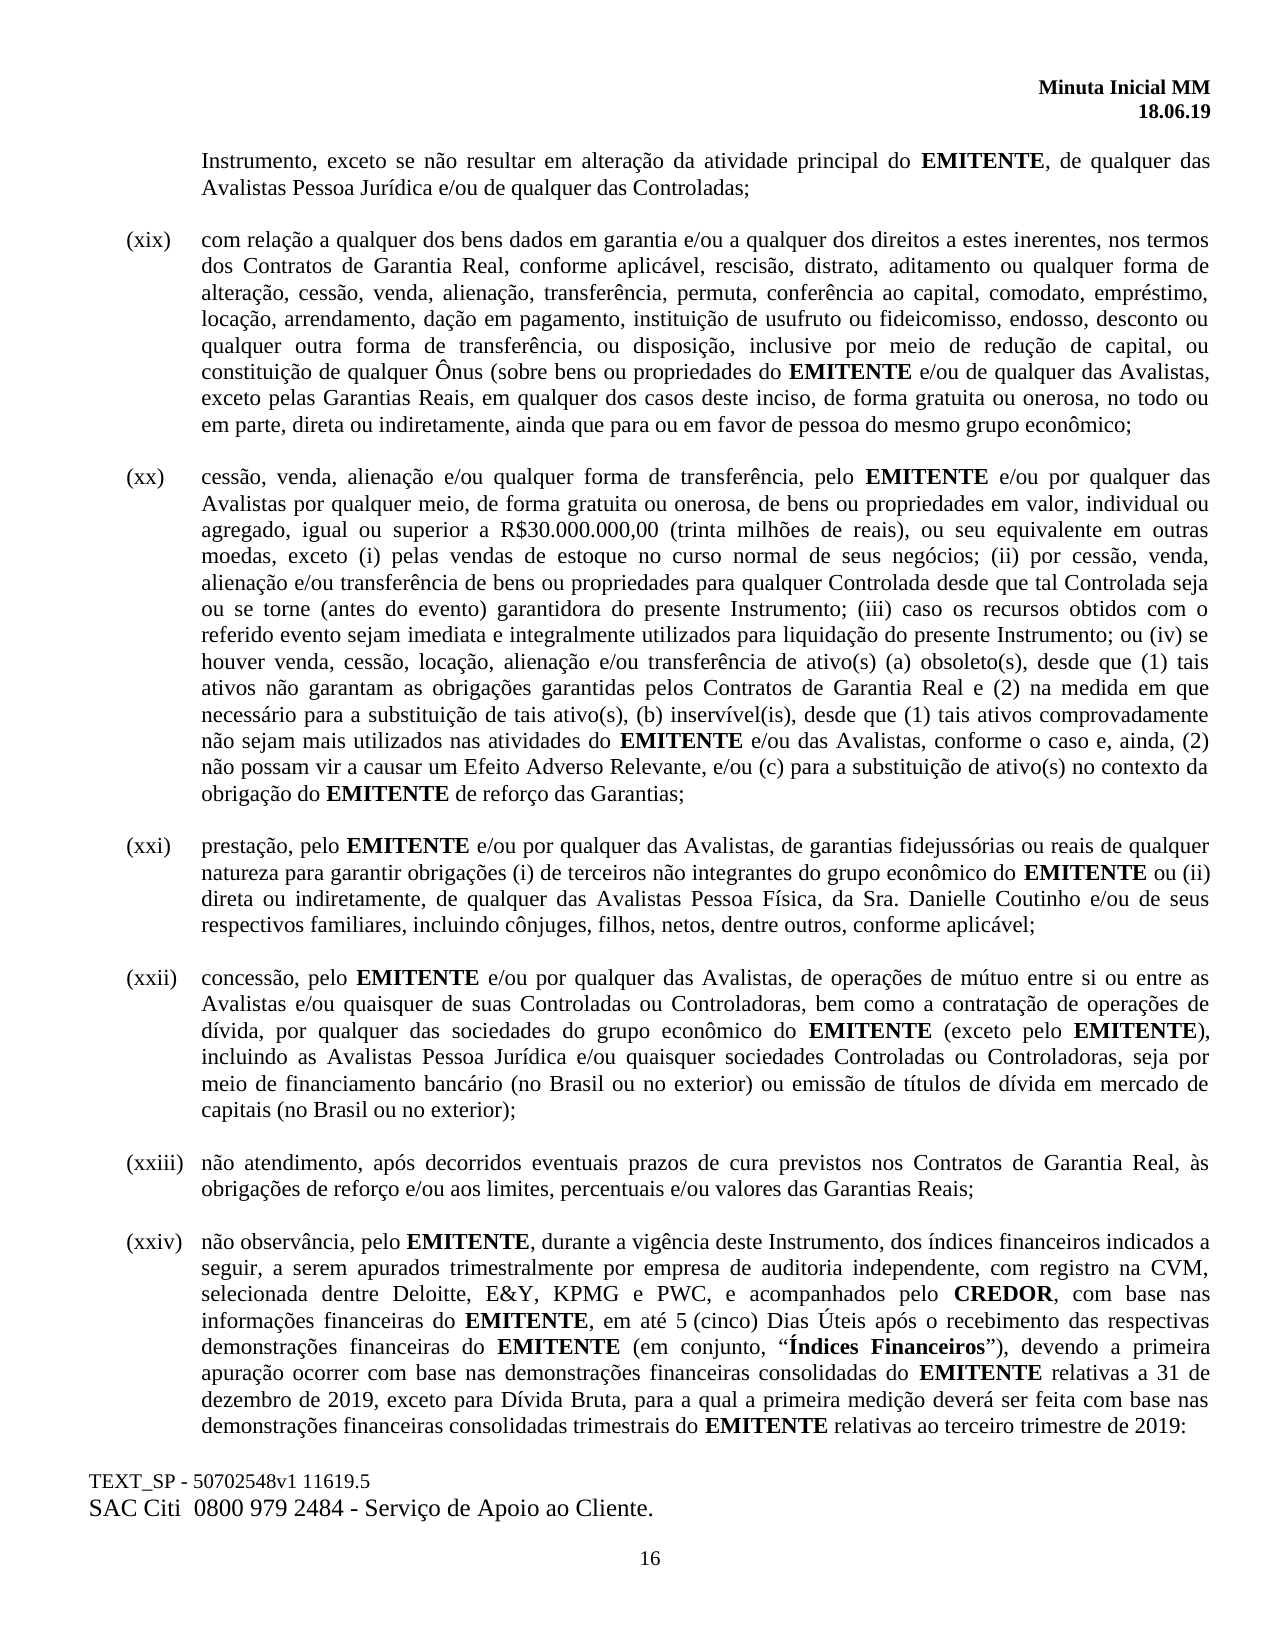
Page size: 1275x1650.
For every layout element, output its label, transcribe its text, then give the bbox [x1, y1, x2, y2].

list concessão, pelo EMITENTE e/ou por qualquer das Avalistas, de operações de mútuo entre si ou entre as Avalistas e/ou quaisquer de suas Controladas ou Controladoras, bem como a contratação de operações de dívida, por qualquer das sociedades do grupo econômico do EMITENTE (exceto pelo EMITENTE), incluindo as Avalistas Pessoa Jurídica e/ou quaisquer sociedades Controladas ou Controladoras, seja por meio de financiamento bancário (no Brasil ou no exterior) ou emissão de títulos de dívida em mercado de capitais (no Brasil ou no exterior); [126, 964, 1211, 1122]
list cessão, venda, alienação e/ou qualquer forma de transferência, pelo EMITENTE e/ou por qualquer das Avalistas por qualquer meio, de forma gratuita ou onerosa, de bens ou propriedades em valor, individual ou agregado, igual ou superior a R$30.000.000,00 (trinta milhões de reais), ou seu equivalente em outras moedas, exceto (i) pelas vendas de estoque no curso normal de seus negócios; (ii) por cessão, venda, alienação e/ou transferência de bens ou propriedades para qualquer Controlada desde que tal Controlada seja ou se torne (antes do evento) garantidora do presente Instrumento; (iii) caso os recursos obtidos com o referido evento sejam imediata e integralmente utilizados para liquidação do presente Instrumento; ou (iv) se houver venda, cessão, locação, alienação e/ou transferência de ativo(s) (a) obsoleto(s), desde que (1) tais ativos não garantam as obrigações garantidas pelos Contratos de Garantia Real e (2) na medida em que necessário para a substituição de tais ativo(s), (b) inservível(is), desde que (1) tais ativos comprovadamente não sejam mais utilizados nas atividades do EMITENTE e/ou das Avalistas, conforme o caso e, ainda, (2) não possam vir a causar um Efeito Adverso Relevante, e/ou (c) para a substituição de ativo(s) no contexto da obrigação do EMITENTE de reforço das Garantias; [126, 463, 1211, 806]
list prestação, pelo EMITENTE e/ou por qualquer das Avalistas, de garantias fidejussórias ou reais de qualquer natureza para garantir obrigações (i) de terceiros não integrantes do grupo econômico do EMITENTE ou (ii) direta ou indiretamente, de qualquer das Avalistas Pessoa Física, da Sra. Danielle Coutinho e/ou de seus respectivos familiares, incluindo cônjuges, filhos, netos, dentre outros, conforme aplicável; [126, 832, 1211, 938]
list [126, 147, 1211, 200]
list com relação a qualquer dos bens dados em garantia e/ou a qualquer dos direitos a estes inerentes, nos termos dos Contratos de Garantia Real, conforme aplicável, rescisão, distrato, aditamento ou qualquer forma de alteração, cessão, venda, alienação, transferência, permuta, conferência ao capital, comodato, empréstimo, locação, arrendamento, dação em pagamento, instituição de usufruto ou fideicomisso, endosso, desconto ou qualquer outra forma de transferência, ou disposição, inclusive por meio de redução de capital, ou constituição de qualquer Ônus (sobre bens ou propriedades do EMITENTE e/ou de qualquer das Avalistas, exceto pelas Garantias Reais, em qualquer dos casos deste inciso, de forma gratuita ou onerosa, no todo ou em parte, direta ou indiretamente, ainda que para ou em favor de pessoa do mesmo grupo econômico; [126, 226, 1211, 437]
list não atendimento, após decorridos eventuais prazos de cura previstos nos Contratos de Garantia Real, às obrigações de reforço e/ou aos limites, percentuais e/ou valores das Garantias Reais; [126, 1149, 1211, 1201]
list não observância, pelo EMITENTE, durante a vigência deste Instrumento, dos índices financeiros indicados a seguir, a serem apurados trimestralmente por empresa de auditoria independente, com registro na CVM, selecionada dentre Deloitte, E&Y, KPMG e PWC, e acompanhados pelo CREDOR, com base nas informações financeiras do EMITENTE, em até 5 (cinco) Dias Úteis após o recebimento das respectivas demonstrações financeiras do EMITENTE (em conjunto, “Índices Financeiros”), devendo a primeira apuração ocorrer com base nas demonstrações financeiras consolidadas do EMITENTE relativas a 31 de dezembro de 2019, exceto para Dívida Bruta, para a qual a primeira medição deverá ser feita com base nas demonstrações financeiras consolidadas trimestrais do EMITENTE relativas ao terceiro trimestre de 2019: [126, 1228, 1211, 1438]
